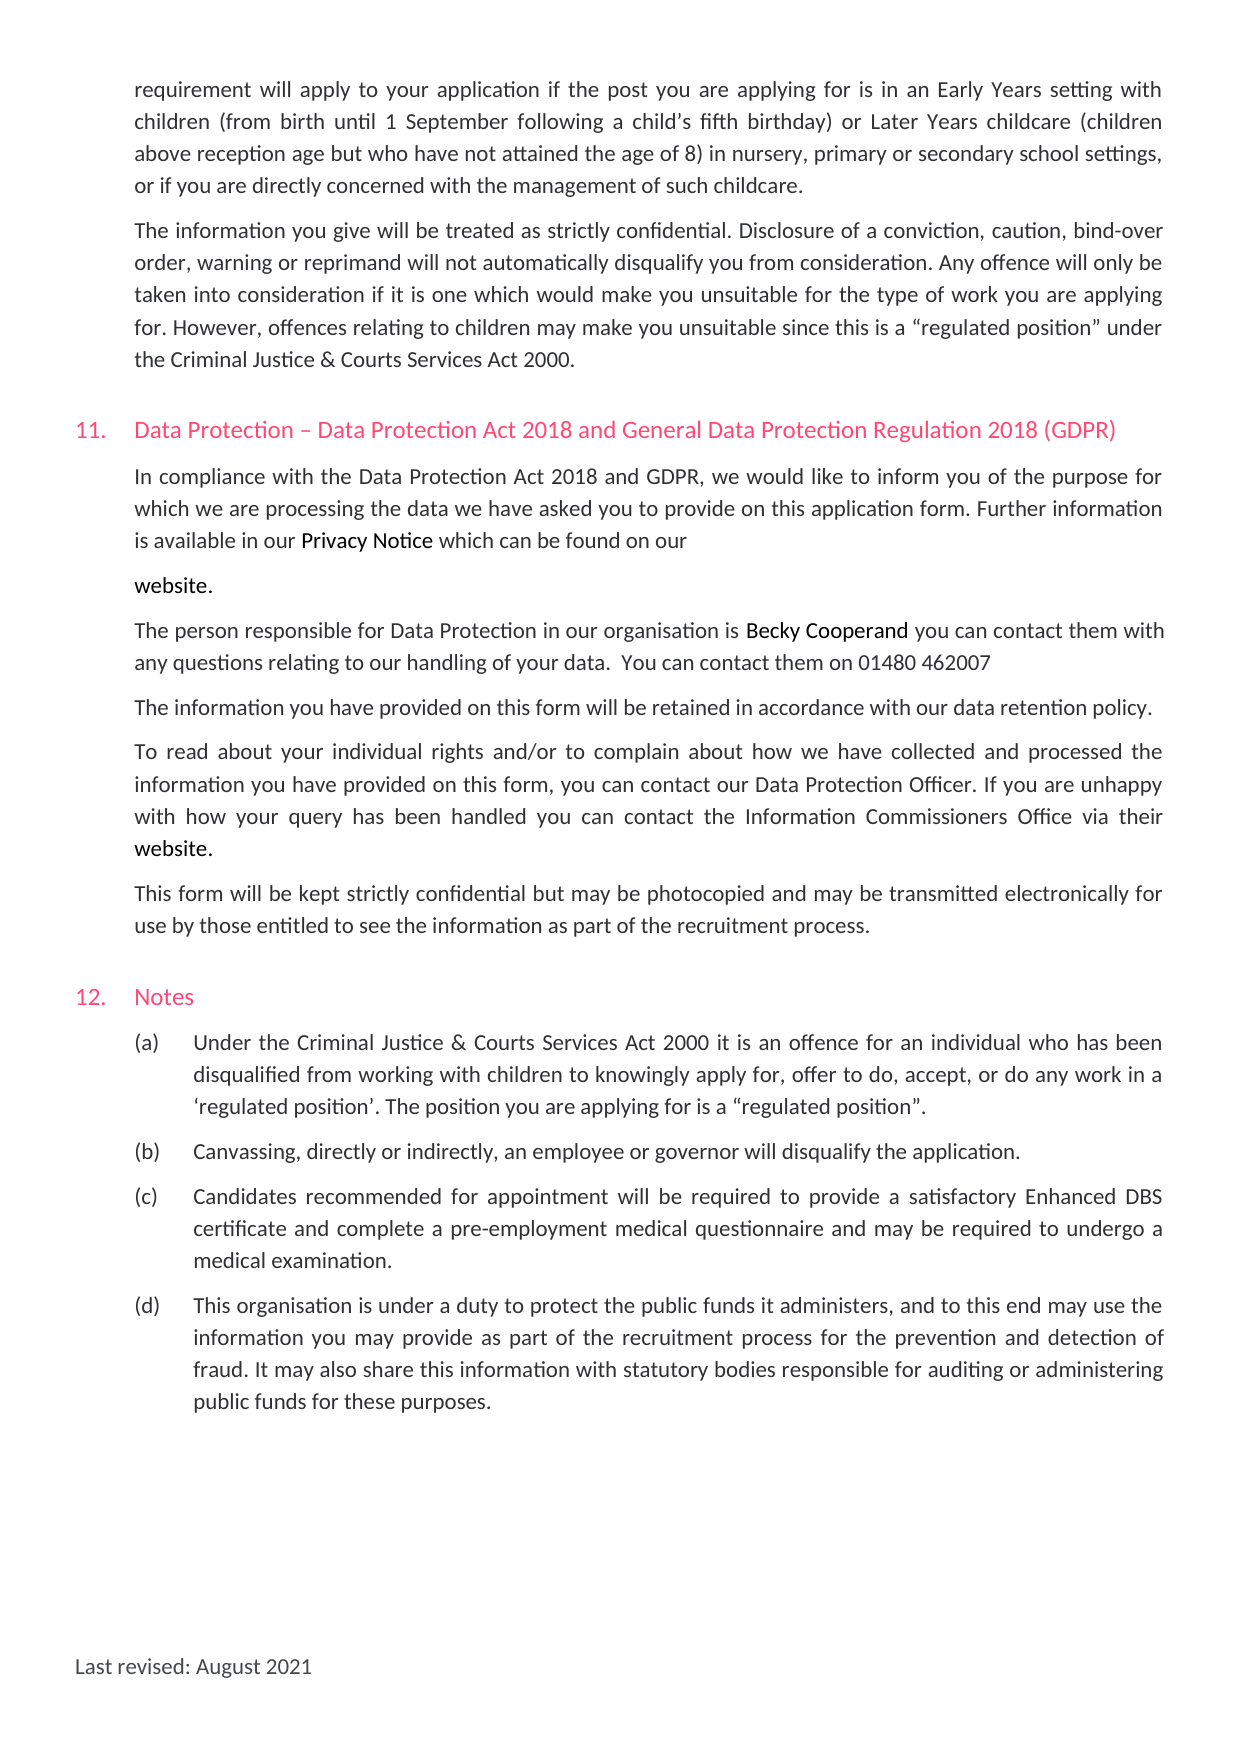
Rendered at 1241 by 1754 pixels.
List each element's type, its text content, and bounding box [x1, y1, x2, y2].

text website. [134, 571, 1165, 599]
text (d) This organisation is under a duty to protect the public funds it administers, and to this end may use the information you may provide as part of the recruitment process for the prevention and detection of fraud. It may also share this information with statutory bodies responsible for auditing or administering public funds for these purposes. [134, 1291, 1165, 1416]
text In compliance with the Data Protection Act 2018 and GDPR, we would like to inform you of the purpose for which we are processing the data we have asked you to provide on this application form. Further information is available in our Privacy Notice which can be found on our [134, 462, 1165, 554]
text (a) Under the Criminal Justice & Courts Services Act 2000 it is an offence for an individual who has been disqualified from working with children to knowingly apply for, offer to do, accept, or do any work in a ‘regulated position’. The position you are applying for is a “regulated position”. [134, 1028, 1165, 1121]
text (b) Canvassing, directly or indirectly, an employee or governor will disqualify the application. [134, 1137, 1165, 1165]
text (c) Candidates recommended for appointment will be required to provide a satisfactory Enhanced DBS certificate and complete a pre-employment medical questionnaire and may be required to undergo a medical examination. [134, 1182, 1165, 1274]
subtitle Data Protection – Data Protection Act 2018 and General Data Protection Regulation 2018 (GDPR) [75, 415, 1165, 445]
text The information you have provided on this form will be retained in accordance with our data retention policy. [134, 693, 1165, 721]
subtitle Notes [75, 981, 1165, 1011]
text This form will be kept strictly confidential but may be photocopied and may be transmitted electronically for use by those entitled to see the information as part of the recruitment process. [134, 879, 1165, 939]
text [134, 75, 1165, 199]
text The person responsible for Data Protection in our organisation is Becky Cooperand you can contact them with any questions relating to our handling of your data. You can contact them on 01480 462007 [134, 616, 1165, 676]
text The information you give will be treated as strictly confidential. Disclosure of a conviction, caution, bind-over order, warning or reprimand will not automatically disqualify you from consideration. Any offence will only be taken into consideration if it is one which would make you unsuitable for the type of work you are applying for. However, offences relating to children may make you unsuitable since this is a “regulated position” under the Criminal Justice & Courts Services Act 2000. [134, 216, 1165, 373]
text To read about your individual rights and/or to complain about how we have collected and processed the information you have provided on this form, you can contact our Data Protection Officer. If you are unhappy with how your query has been handled you can contact the Information Commissioners Office via their website. [134, 737, 1165, 862]
